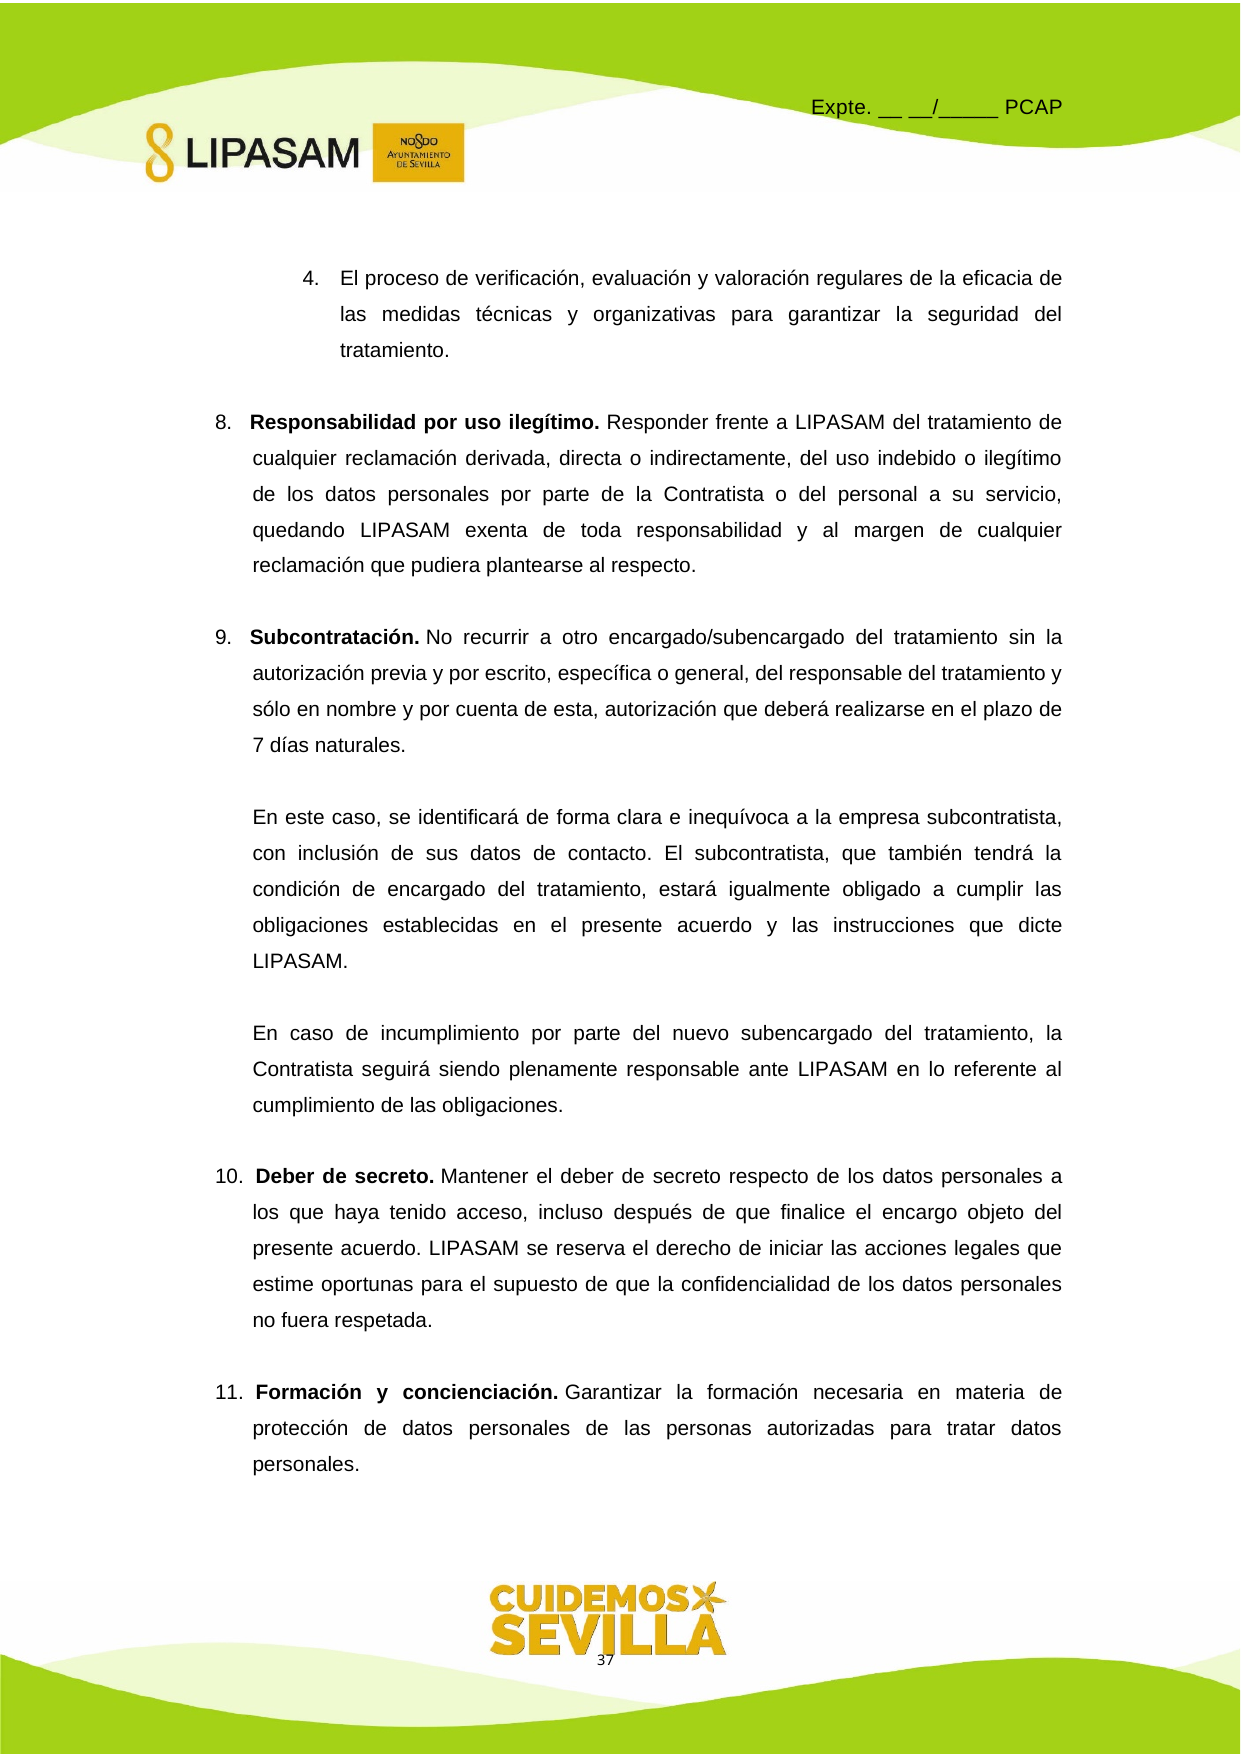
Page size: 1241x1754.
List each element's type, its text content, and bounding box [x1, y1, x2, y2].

picture [0, 1581, 1241, 1754]
text 11. Formación y concienciación. Garantizar la formación necesaria en materia de protección de datos personales de las personas autorizadas para tratar datos personales. [215, 1380, 1063, 1476]
picture [0, 3, 1241, 192]
text 10. Deber de secreto. Mantener el deber de secreto respecto de los datos personales a los que haya tenido acceso, incluso después de que finalice el encargo objeto del presente acuerdo. LIPASAM se reserva el derecho de iniciar las acciones legales que estime oportunas para el supuesto de que la confidencialidad de los datos personales no fuera respetada. [215, 1164, 1063, 1332]
text 8. Responsabilidad por uso ilegítimo. Responder frente a LIPASAM del tratamiento de cualquier reclamación derivada, directa o indirectamente, del uso indebido o ilegítimo de los datos personales por parte de la Contratista o del personal a su servicio, quedando LIPASAM exenta de toda responsabilidad y al margen de cualquier reclamación que pudiera plantearse al respecto. [215, 409, 1063, 577]
text 9. Subcontratación. No recurrir a otro encargado/subencargado del tratamiento sin la autorización previa y por escrito, específica o general, del responsable del tratamiento y sólo en nombre y por cuenta de esta, autorización que deberá realizarse en el plazo de 7 días naturales. [215, 625, 1063, 757]
text En este caso, se identificará de forma clara e inequívoca a la empresa subcontratista, con inclusión de sus datos de contacto. El subcontratista, que también tendrá la condición de encargado del tratamiento, estará igualmente obligado a cumplir las obligaciones establecidas en el presente acuerdo y las instrucciones que dicte LIPASAM. [252, 805, 1063, 973]
list El proceso de verificación, evaluación y valoración regulares de la eficacia de las medidas técnicas y organizativas para garantizar la seguridad del tratamiento. [302, 266, 1063, 362]
text En caso de incumplimiento por parte del nuevo subencargado del tratamiento, la Contratista seguirá siendo plenamente responsable ante LIPASAM en lo referente al cumplimiento de las obligaciones. [252, 1021, 1063, 1116]
